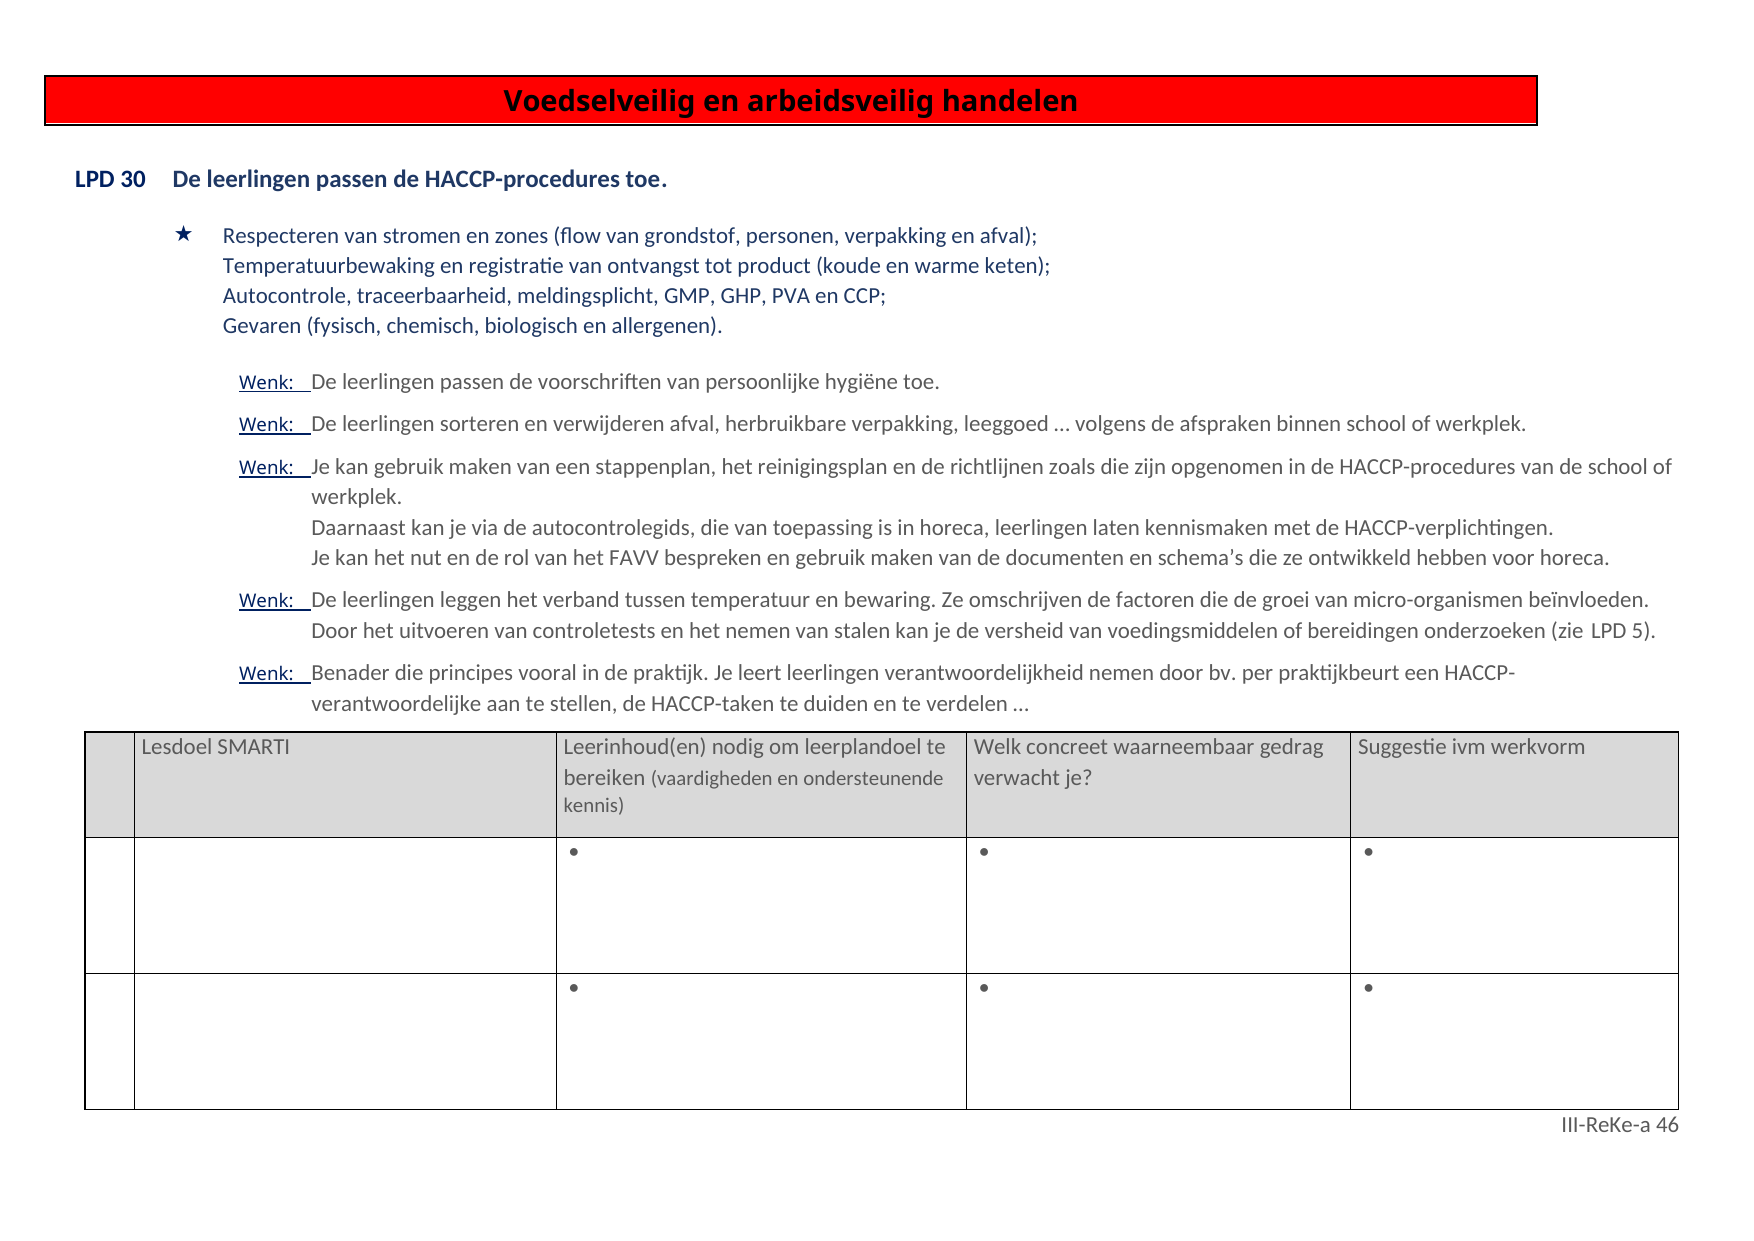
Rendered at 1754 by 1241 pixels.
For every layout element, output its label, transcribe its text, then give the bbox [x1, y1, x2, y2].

text Temperatuurbewaking en registratie van ontvangst tot product (koude en warme keten); [223, 251, 1679, 279]
text Benader die principes vooral in de praktijk. Je leert leerlingen verantwoordelijkheid nemen door bv. per praktijkbeurt een HACCP-verantwoordelijke aan te stellen, de HACCP-taken te duiden en te verdelen … [293, 658, 1679, 717]
table_header Voedselveilig en arbeidsveilig handelen [46, 77, 1536, 123]
text Gevaren (fysisch, chemisch, biologisch en allergenen). [223, 312, 1679, 339]
table_header Suggestie ivm werkvorm [1351, 733, 1678, 837]
table_header Lesdoel SMARTI [135, 733, 556, 837]
table_header Welk concreet waarneembaar gedrag verwacht je? [967, 733, 1350, 837]
table_cell [1351, 838, 1678, 973]
text De leerlingen leggen het verband tussen temperatuur en bewaring. Ze omschrijven de factoren die de groei van micro-organismen beïnvloeden. Door het uitvoeren van controletests en het nemen van stalen kan je de versheid van voedingsmiddelen of bereidingen onderzoeken (zie LPD 5). [293, 586, 1679, 644]
text De leerlingen passen de HACCP-procedures toe. [75, 163, 1679, 193]
table_cell [86, 974, 134, 1108]
text De leerlingen sorteren en verwijderen afval, herbruikbare verpakking, leeggoed … volgens de afspraken binnen school of werkplek. [293, 409, 1679, 437]
text Autocontrole, traceerbaarheid, meldingsplicht, GMP, GHP, PVA en CCP; [223, 281, 1679, 309]
text Respecteren van stromen en zones (flow van grondstof, personen, verpakking en afval); [172, 221, 1679, 249]
table_cell [967, 974, 1350, 1108]
table_cell [557, 974, 966, 1108]
table_cell [86, 838, 134, 973]
table_header Leerinhoud(en) nodig om leerplandoel te bereiken (vaardigheden en ondersteunende kennis) [557, 733, 966, 837]
text De leerlingen passen de voorschriften van persoonlijke hygiëne toe. [293, 367, 1679, 395]
table_cell [135, 974, 556, 1108]
text Je kan gebruik maken van een stappenplan, het reinigingsplan en de richtlijnen zoals die zijn opgenomen in de HACCP-procedures van de school of werkplek. Daarnaast kan je via de autocontrolegids, die van toepassing is in horeca, leerlingen laten kennismaken met de HACCP-verplichtingen. Je kan het nut en de rol van het FAVV bespreken en gebruik maken van de documenten en schema’s die ze ontwikkeld hebben voor horeca. [293, 452, 1679, 571]
table_cell [557, 838, 966, 973]
table_cell [1351, 974, 1678, 1108]
table_cell [135, 838, 556, 973]
table_header [86, 733, 134, 837]
table_cell [967, 838, 1350, 973]
